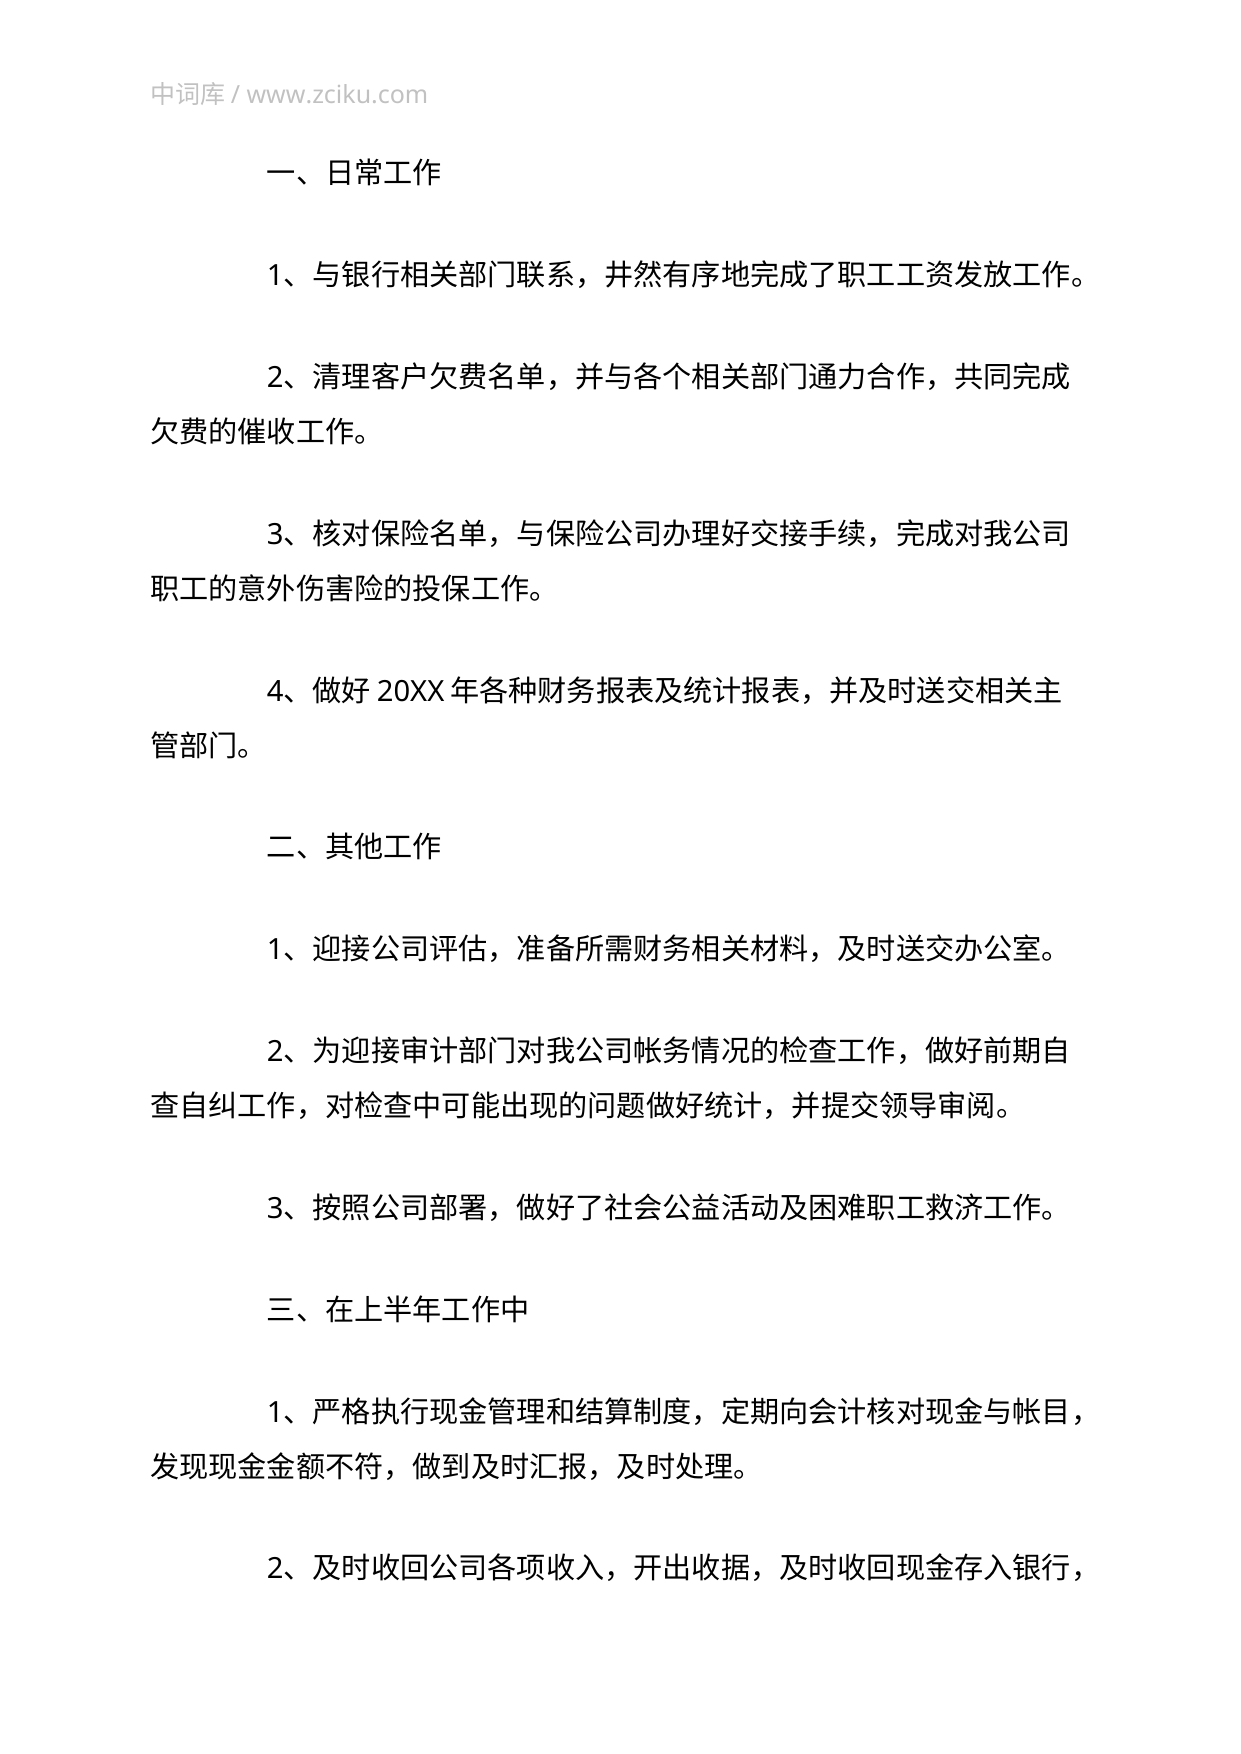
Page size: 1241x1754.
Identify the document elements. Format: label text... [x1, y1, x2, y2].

text 3、按照公司部署，做好了社会公益活动及困难职工救济工作。 [150, 1184, 1090, 1227]
text 2、清理客户欠费名单，并与各个相关部门通力合作，共同完成欠费的催收工作。 [150, 354, 1090, 451]
text 三、在上半年工作中 [150, 1287, 1090, 1329]
text 4、做好20XX年各种财务报表及统计报表，并及时送交相关主管部门。 [150, 667, 1090, 764]
text 1、迎接公司评估，准备所需财务相关材料，及时送交办公室。 [150, 926, 1090, 968]
text 2、为迎接审计部门对我公司帐务情况的检查工作，做好前期自查自纠工作，对检查中可能出现的问题做好统计，并提交领导审阅。 [150, 1028, 1090, 1125]
text 一、日常工作 [150, 150, 1090, 192]
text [150, 1545, 1090, 1587]
text 1、与银行相关部门联系，井然有序地完成了职工工资发放工作。 [150, 252, 1090, 294]
text 3、核对保险名单，与保险公司办理好交接手续，完成对我公司职工的意外伤害险的投保工作。 [150, 511, 1090, 608]
text 1、严格执行现金管理和结算制度，定期向会计核对现金与帐目，发现现金金额不符，做到及时汇报，及时处理。 [150, 1388, 1090, 1486]
text 二、其他工作 [150, 824, 1090, 866]
